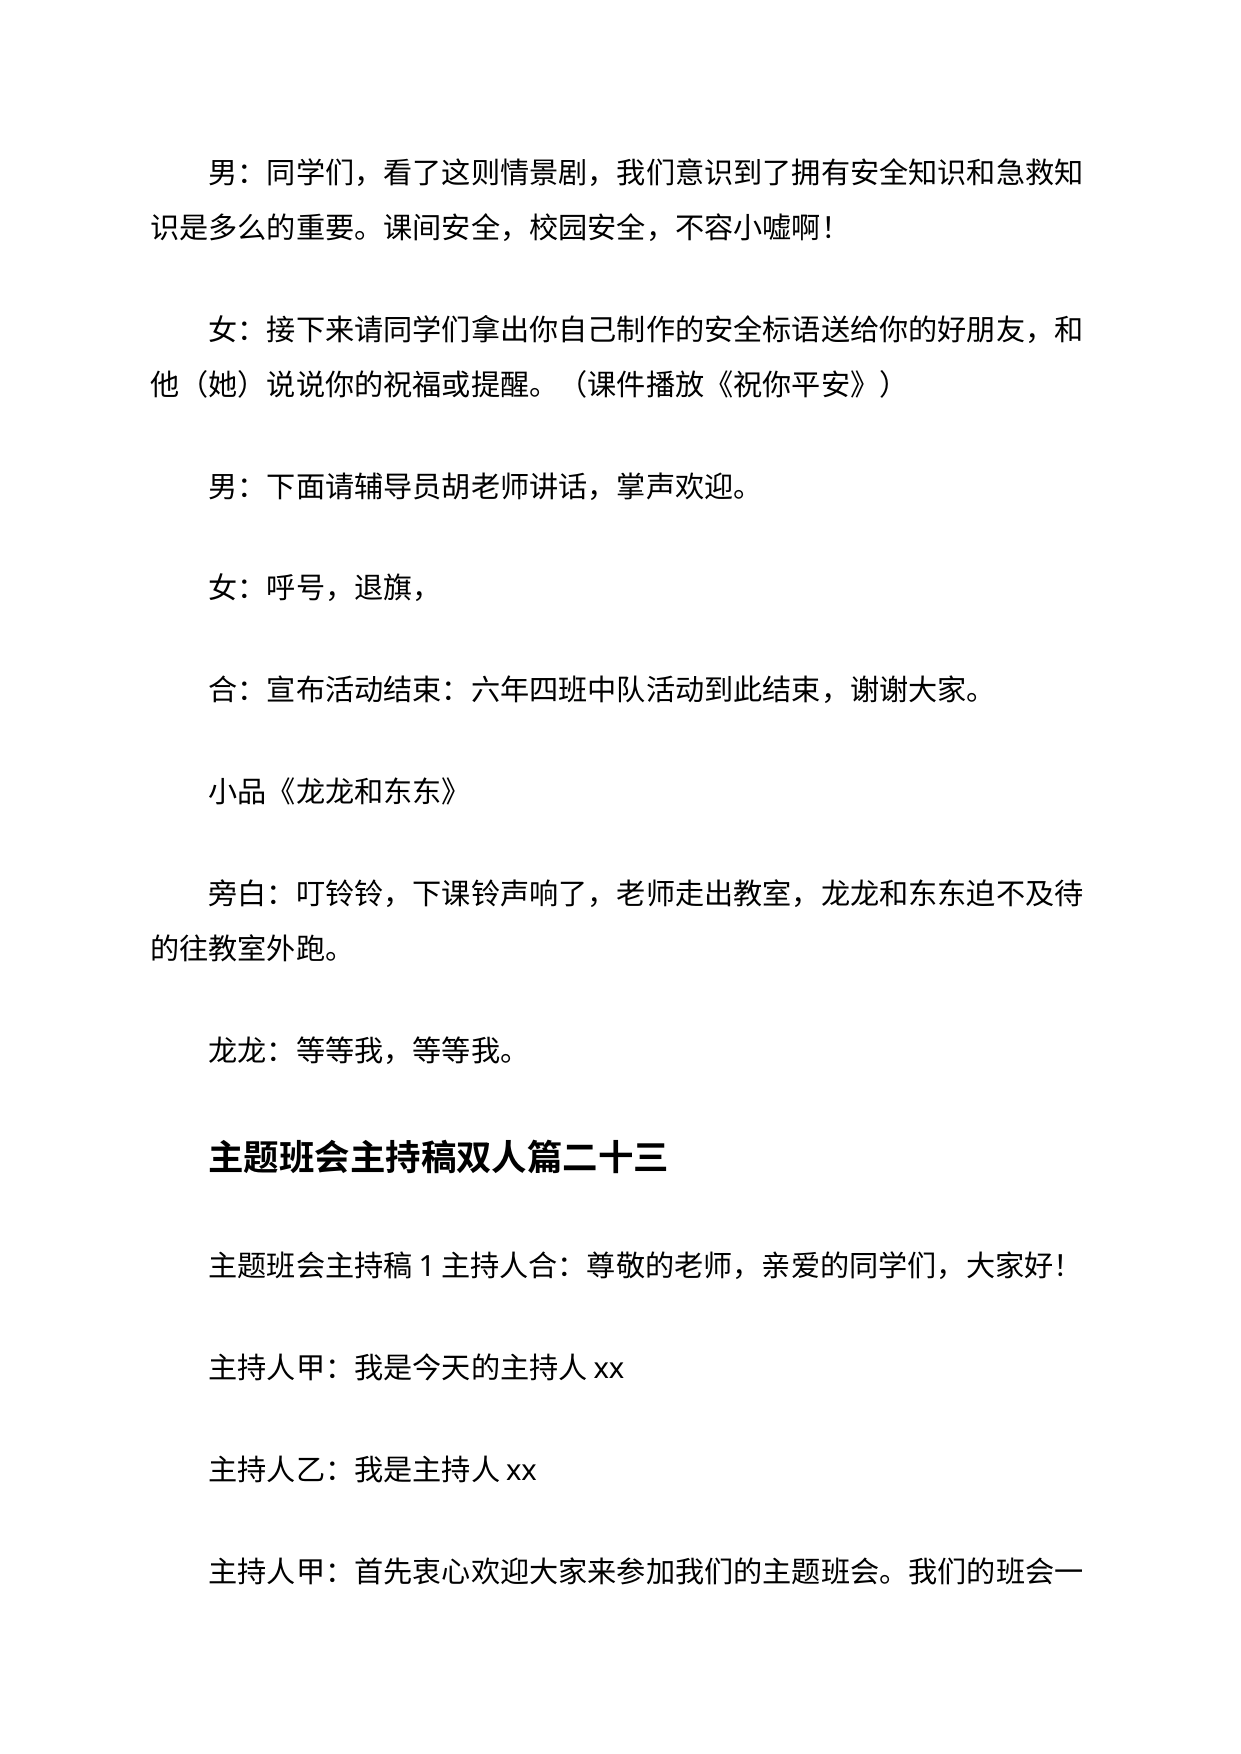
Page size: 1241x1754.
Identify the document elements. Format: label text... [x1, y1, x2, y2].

text 旁白：叮铃铃，下课铃声响了，老师走出教室，龙龙和东东迫不及待的往教室外跑。 [150, 870, 1090, 968]
text 主持人甲：我是今天的主持人xx [150, 1344, 1090, 1387]
text 合：宣布活动结束：六年四班中队活动到此结束，谢谢大家。 [150, 667, 1090, 709]
text 男：下面请辅导员胡老师讲话，掌声欢迎。 [150, 463, 1090, 506]
text 主持人乙：我是主持人xx [150, 1446, 1090, 1489]
text 女：接下来请同学们拿出你自己制作的安全标语送给你的好朋友，和他（她）说说你的祝福或提醒。（课件播放《祝你平安》） [150, 307, 1090, 404]
text 小品《龙龙和东东》 [150, 769, 1090, 811]
text 男：同学们，看了这则情景剧，我们意识到了拥有安全知识和急救知识是多么的重要。课间安全，校园安全，不容小嘘啊！ [150, 150, 1090, 247]
text 主题班会主持稿1主持人合：尊敬的老师，亲爱的同学们，大家好！ [150, 1242, 1090, 1285]
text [150, 1548, 1090, 1591]
text 主题班会主持稿双人篇二十三 [150, 1129, 1090, 1180]
text 龙龙：等等我，等等我。 [150, 1027, 1090, 1069]
text 女：呼号，退旗， [150, 565, 1090, 607]
